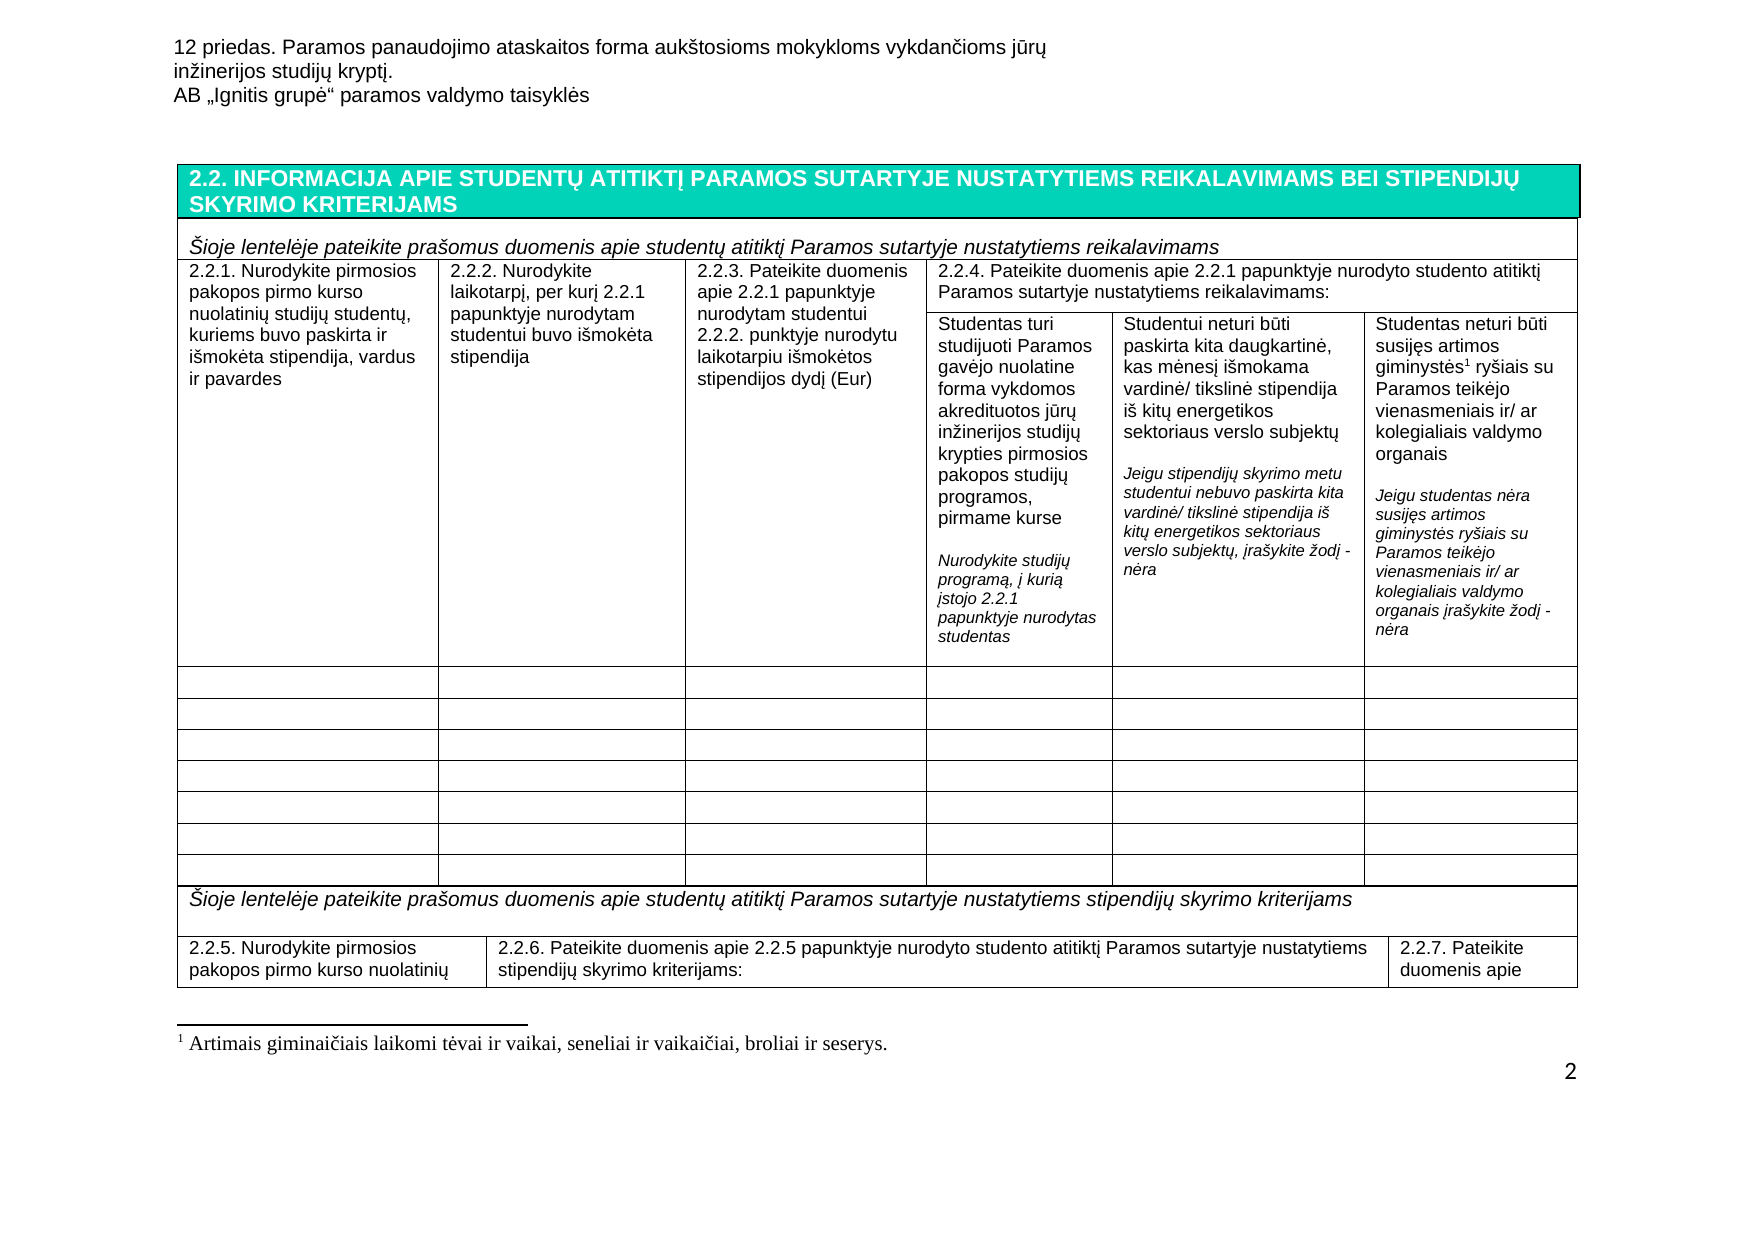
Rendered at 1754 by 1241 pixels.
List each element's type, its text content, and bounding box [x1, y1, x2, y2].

table_cell [439, 761, 685, 791]
table_cell [1113, 699, 1364, 729]
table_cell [1389, 937, 1577, 987]
table_cell [178, 824, 438, 854]
table_cell [1113, 792, 1364, 822]
table_cell 2.2.1. Nurodykite pirmosios pakopos pirmo kurso nuolatinių studijų studentų, kuriems buvo paskirta ir išmokėta stipendija, vardus ir pavardes [178, 260, 438, 666]
table_cell [686, 792, 926, 822]
table_cell [686, 761, 926, 791]
table_cell 2.2.2. Nurodykite laikotarpį, per kurį 2.2.1 papunktyje nurodytam studentui buvo išmokėta stipendija [439, 260, 685, 666]
table_cell [439, 730, 685, 760]
table_cell [178, 667, 438, 697]
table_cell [178, 937, 486, 987]
table_cell [1365, 730, 1577, 760]
table_header Šioje lentelėje pateikite prašomus duomenis apie studentų atitiktį Paramos sutartyje nustatytiems stipendijų skyrimo kriterijams [178, 887, 1577, 936]
table_cell Studentui neturi būti paskirta kita daugkartinė, kas mėnesį išmokama vardinė/ tikslinė stipendija iš kitų energetikos sektoriaus verslo subjektų Jeigu stipendijų skyrimo metu studentui nebuvo paskirta kita vardinė/ tikslinė stipendija iš kitų energetikos sektoriaus verslo subjektų, įrašykite žodį - nėra [1113, 313, 1364, 666]
table_cell [1113, 730, 1364, 760]
table_cell [1365, 667, 1577, 697]
table_cell [439, 699, 685, 729]
table_cell Studentas neturi būti susijęs artimos giminystės ryšiais su Paramos teikėjo vienasmeniais ir/ ar kolegialiais valdymo organais Jeigu studentas nėra susijęs artimos giminystės ryšiais su Paramos teikėjo vienasmeniais ir/ ar kolegialiais valdymo organais įrašykite žodį - nėra [1365, 313, 1577, 666]
table_header Šioje lentelėje pateikite prašomus duomenis apie studentų atitiktį Paramos sutartyje nustatytiems reikalavimams [178, 219, 1577, 258]
table_cell [686, 824, 926, 854]
table_cell [686, 699, 926, 729]
table_cell 2.2.4. Pateikite duomenis apie 2.2.1 papunktyje nurodyto studento atitiktį Paramos sutartyje nustatytiems reikalavimams: [927, 260, 1577, 312]
table_cell [927, 699, 1112, 729]
table_cell [1113, 824, 1364, 854]
table_header 2.2. INFORMACIJA APIE STUDENTŲ ATITIKTĮ PARAMOS SUTARTYJE NUSTATYTIEMS REIKALAVIMAMS BEI STIPENDIJŲ SKYRIMO KRITERIJAMS [178, 165, 1579, 217]
table_cell [178, 730, 438, 760]
table_cell [178, 699, 438, 729]
table_cell [927, 761, 1112, 791]
table_cell [1365, 699, 1577, 729]
table_cell 2.2.3. Pateikite duomenis apie 2.2.1 papunktyje nurodytam studentui 2.2.2. punktyje nurodytu laikotarpiu išmokėtos stipendijos dydį (Eur) [686, 260, 926, 666]
table_cell [439, 667, 685, 697]
table_cell [1113, 761, 1364, 791]
table_cell [927, 855, 1112, 885]
table_cell [439, 792, 685, 822]
table_cell [1365, 824, 1577, 854]
table_cell [686, 855, 926, 885]
table_cell [178, 761, 438, 791]
table_cell [1365, 761, 1577, 791]
table_cell [178, 792, 438, 822]
table_cell [686, 730, 926, 760]
table_cell Studentas turi studijuoti Paramos gavėjo nuolatine forma vykdomos akredituotos jūrų inžinerijos studijų krypties pirmosios pakopos studijų programos, pirmame kurse Nurodykite studijų programą, į kurią įstojo 2.2.1 papunktyje nurodytas studentas [927, 313, 1112, 666]
table_cell [927, 667, 1112, 697]
table_cell [927, 792, 1112, 822]
table_cell [1365, 855, 1577, 885]
table_cell [1113, 855, 1364, 885]
table_cell [178, 855, 438, 885]
table_cell [927, 730, 1112, 760]
table_cell [927, 824, 1112, 854]
table_cell [439, 855, 685, 885]
table_cell [686, 667, 926, 697]
table_cell 2.2.6. Pateikite duomenis apie 2.2.5 papunktyje nurodyto studento atitiktį Paramos sutartyje nustatytiems stipendijų skyrimo kriterijams: [487, 937, 1388, 987]
table_cell [439, 824, 685, 854]
table_cell [1365, 792, 1577, 822]
table_cell [1113, 667, 1364, 697]
